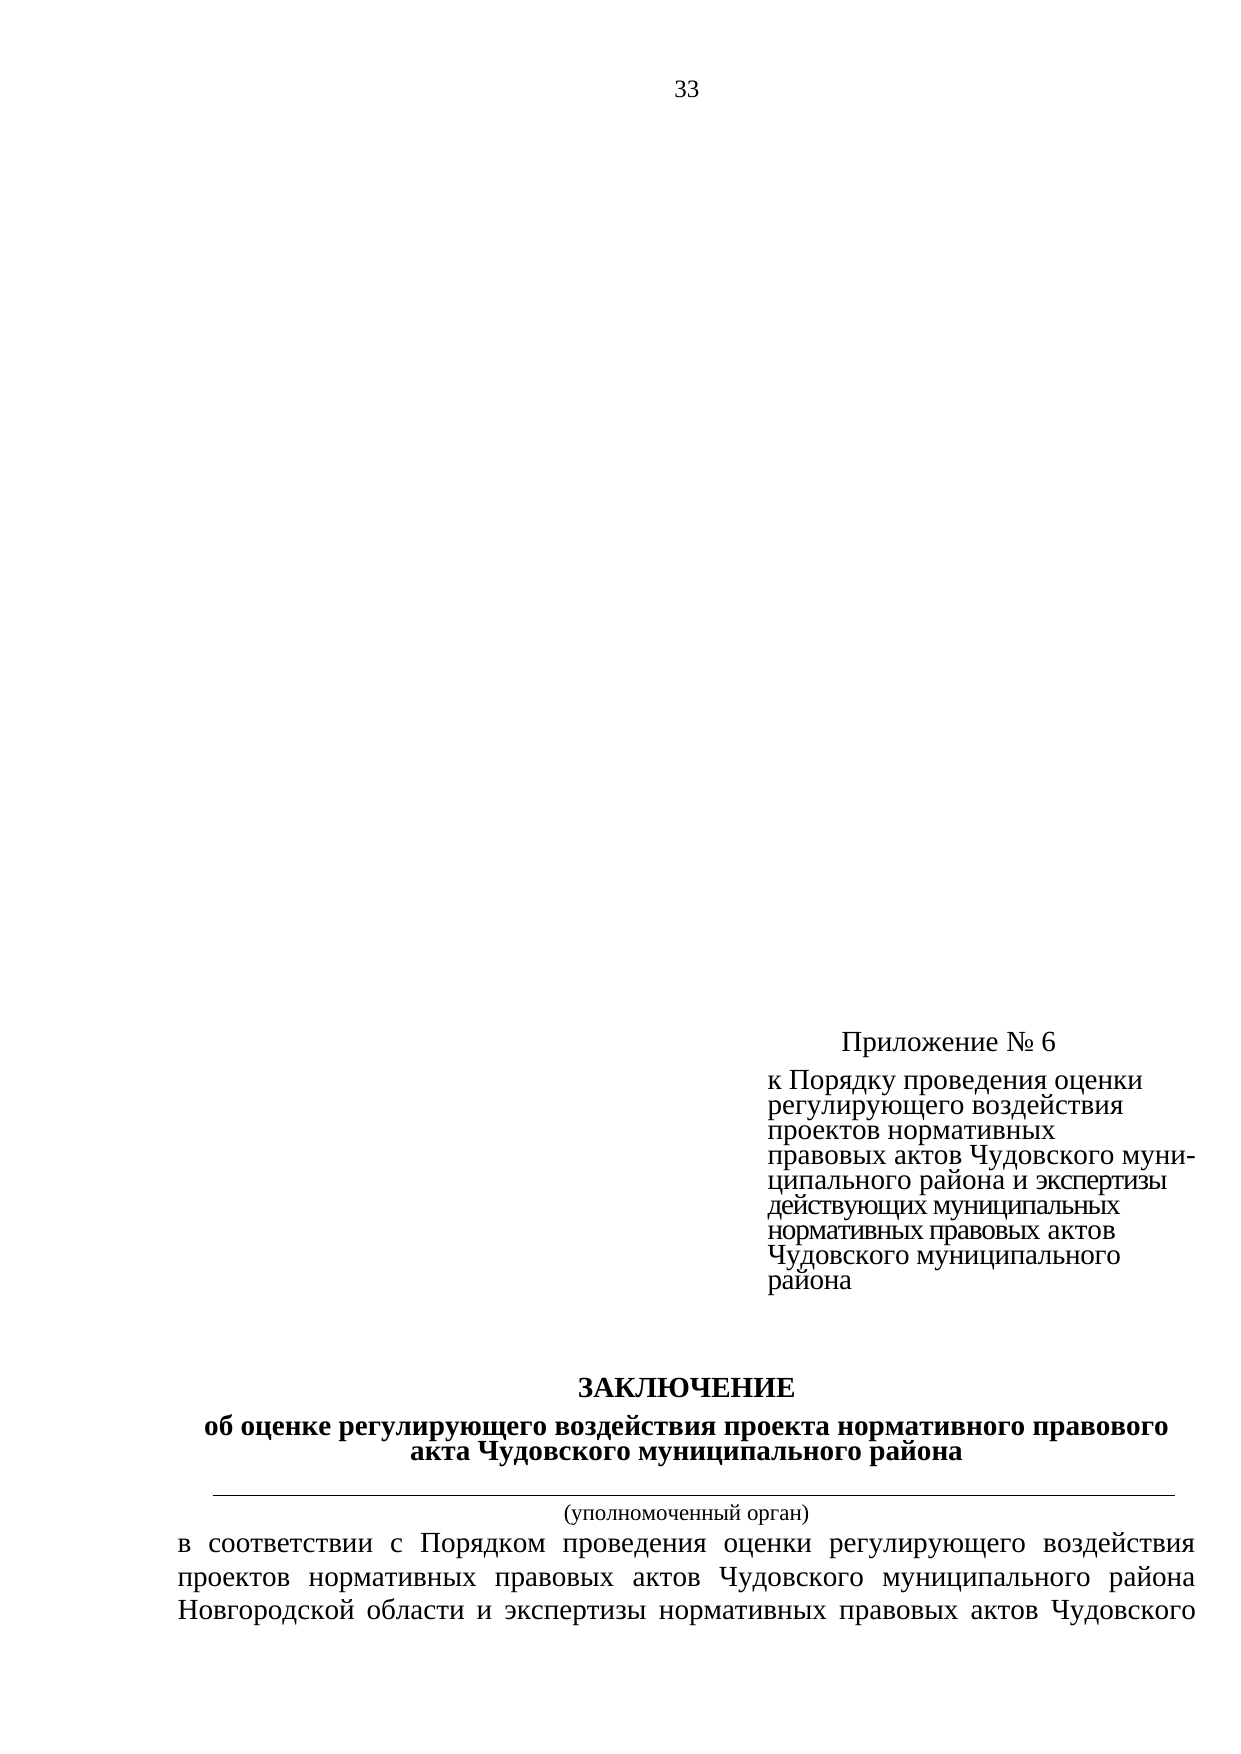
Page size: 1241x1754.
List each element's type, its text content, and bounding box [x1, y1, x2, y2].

text Чудовского муниципального [693, 1245, 1196, 1270]
text об оценке регулирующего воздействия проекта нормативного правового акта Чудовского муниципального района [177, 1416, 1196, 1466]
text ципального района и экспертизы [693, 1170, 1196, 1195]
text действующих муниципальных [693, 1195, 1196, 1220]
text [177, 1525, 1196, 1626]
text района [693, 1270, 1196, 1295]
text регулирующего воздействия [693, 1095, 1196, 1120]
text ЗАКЛЮЧЕНИЕ [177, 1370, 1196, 1403]
text Приложение № 6 [767, 1024, 1196, 1057]
text проектов нормативных [693, 1120, 1196, 1145]
text правовых актов Чудовского муни- [693, 1145, 1196, 1170]
text (уполномоченный орган) [177, 1491, 1196, 1525]
text нормативных правовых актов [693, 1220, 1196, 1245]
text к Порядку проведения оценки [693, 1070, 1196, 1095]
